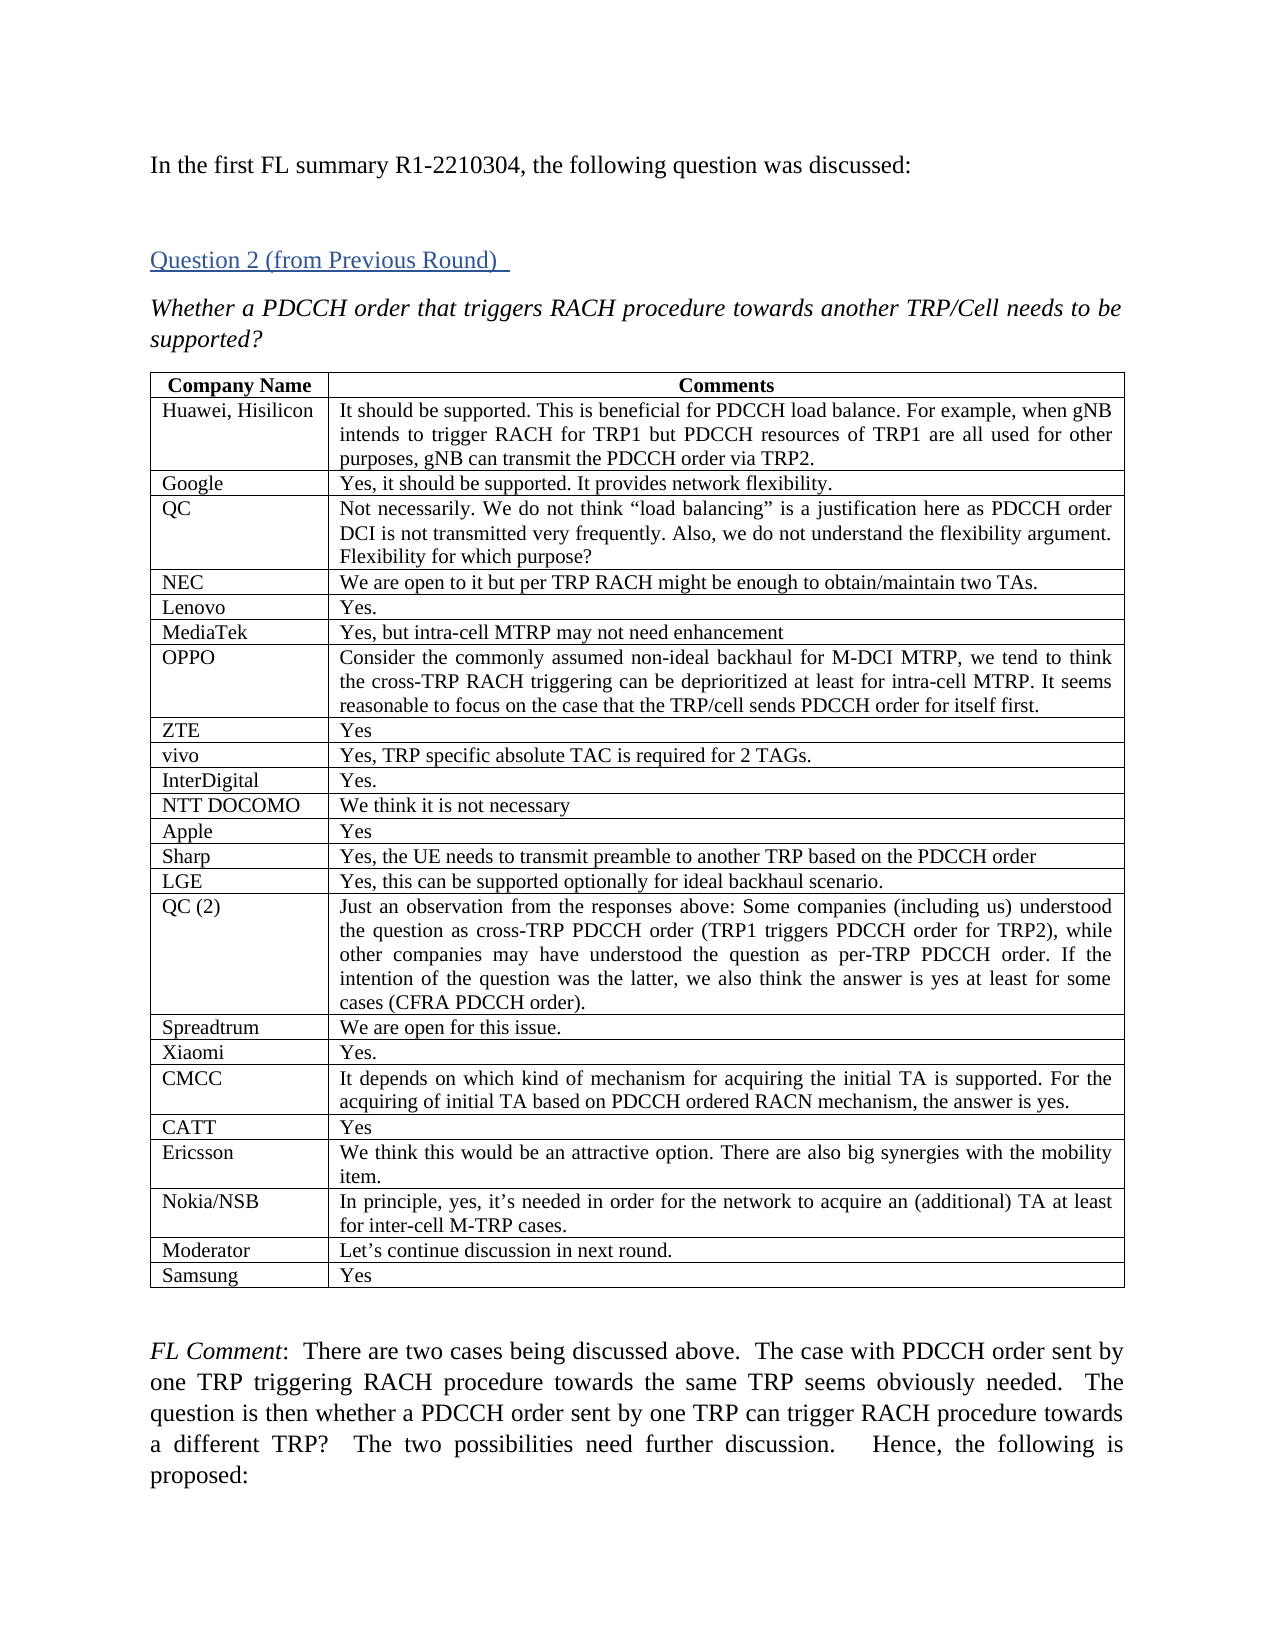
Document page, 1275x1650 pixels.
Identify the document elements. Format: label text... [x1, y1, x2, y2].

table_cell Yes [329, 1115, 1124, 1139]
table_cell We think it is not necessary [329, 794, 1124, 817]
table_cell OPPO [151, 645, 328, 717]
table_cell Xiaomi [151, 1040, 328, 1064]
table_cell QC (2) [151, 894, 328, 1014]
table_cell Nokia/NSB [151, 1189, 328, 1237]
table_cell Yes, but intra-cell MTRP may not need enhancement [329, 620, 1124, 644]
table_cell Yes. [329, 768, 1124, 792]
table_cell vivo [151, 743, 328, 767]
table_cell NEC [151, 570, 328, 594]
table_cell Yes, TRP specific absolute TAC is required for 2 TAGs. [329, 743, 1124, 767]
table_cell Samsung [151, 1263, 328, 1287]
text FL Comment: There are two cases being discussed above. The case with PDCCH order sent by one TRP triggering RACH procedure towards the same TRP seems obviously needed. The question is then whether a PDCCH order sent by one TRP can trigger RACH procedure towards a different TRP? The two possibilities need further discussion. Hence, the following is proposed: [150, 1336, 1125, 1489]
table_cell Yes [329, 718, 1124, 742]
table_cell Huawei, Hisilicon [151, 398, 328, 470]
table_cell Spreadtrum [151, 1015, 328, 1039]
table_cell Consider the commonly assumed non-ideal backhaul for M-DCI MTRP, we tend to think the cross-TRP RACH triggering can be deprioritized at least for intra-cell MTRP. It seems reasonable to focus on the case that the TRP/cell sends PDCCH order for itself first. [329, 645, 1124, 717]
table_header Comments [329, 373, 1124, 397]
table_header Company Name [151, 373, 328, 397]
table_cell Yes, this can be supported optionally for ideal backhaul scenario. [329, 869, 1124, 893]
table_cell Yes, it should be supported. It provides network flexibility. [329, 471, 1124, 495]
table_cell QC [151, 496, 328, 568]
table_cell Let’s continue discussion in next round. [329, 1238, 1124, 1262]
table_cell We think this would be an attractive option. There are also big synergies with the mobility item. [329, 1140, 1124, 1188]
table_cell Moderator [151, 1238, 328, 1262]
table_cell LGE [151, 869, 328, 893]
text Whether a PDCCH order that triggers RACH procedure towards another TRP/Cell needs to be supported? [150, 293, 1125, 353]
table_cell It should be supported. This is beneficial for PDCCH load balance. For example, when gNB intends to trigger RACH for TRP1 but PDCCH resources of TRP1 are all used for other purposes, gNB can transmit the PDCCH order via TRP2. [329, 398, 1124, 470]
table_cell MediaTek [151, 620, 328, 644]
table_cell Not necessarily. We do not think “load balancing” is a justification here as PDCCH order DCI is not transmitted very frequently. Also, we do not understand the flexibility argument. Flexibility for which purpose? [329, 496, 1124, 568]
table_cell InterDigital [151, 768, 328, 792]
table_cell Apple [151, 819, 328, 843]
table_cell CMCC [151, 1065, 328, 1113]
table_cell We are open to it but per TRP RACH might be enough to obtain/maintain two TAs. [329, 570, 1124, 594]
table_cell ZTE [151, 718, 328, 742]
table_cell Ericsson [151, 1140, 328, 1188]
table_cell Google [151, 471, 328, 495]
text In the first FL summary R1-2210304, the following question was discussed: [150, 150, 1125, 179]
table_cell Yes, the UE needs to transmit preamble to another TRP based on the PDCCH order [329, 844, 1124, 868]
table_cell Yes. [329, 595, 1124, 619]
table_cell Sharp [151, 844, 328, 868]
table_cell In principle, yes, it’s needed in order for the network to acquire an (additional) TA at least for inter-cell M-TRP cases. [329, 1189, 1124, 1237]
table_cell Yes [329, 1263, 1124, 1287]
table_cell It depends on which kind of mechanism for acquiring the initial TA is supported. For the acquiring of initial TA based on PDCCH ordered RACN mechanism, the answer is yes. [329, 1065, 1124, 1113]
table_cell Lenovo [151, 595, 328, 619]
table_cell Yes [329, 819, 1124, 843]
table_cell We are open for this issue. [329, 1015, 1124, 1039]
table_cell Just an observation from the responses above: Some companies (including us) understood the question as cross-TRP PDCCH order (TRP1 triggers PDCCH order for TRP2), while other companies may have understood the question as per-TRP PDCCH order. If the intention of the question was the latter, we also think the answer is yes at least for some cases (CFRA PDCCH order). [329, 894, 1124, 1014]
table_cell CATT [151, 1115, 328, 1139]
text Question 2 (from Previous Round) [150, 245, 1125, 274]
table_cell Yes. [329, 1040, 1124, 1064]
table_cell NTT DOCOMO [151, 794, 328, 817]
